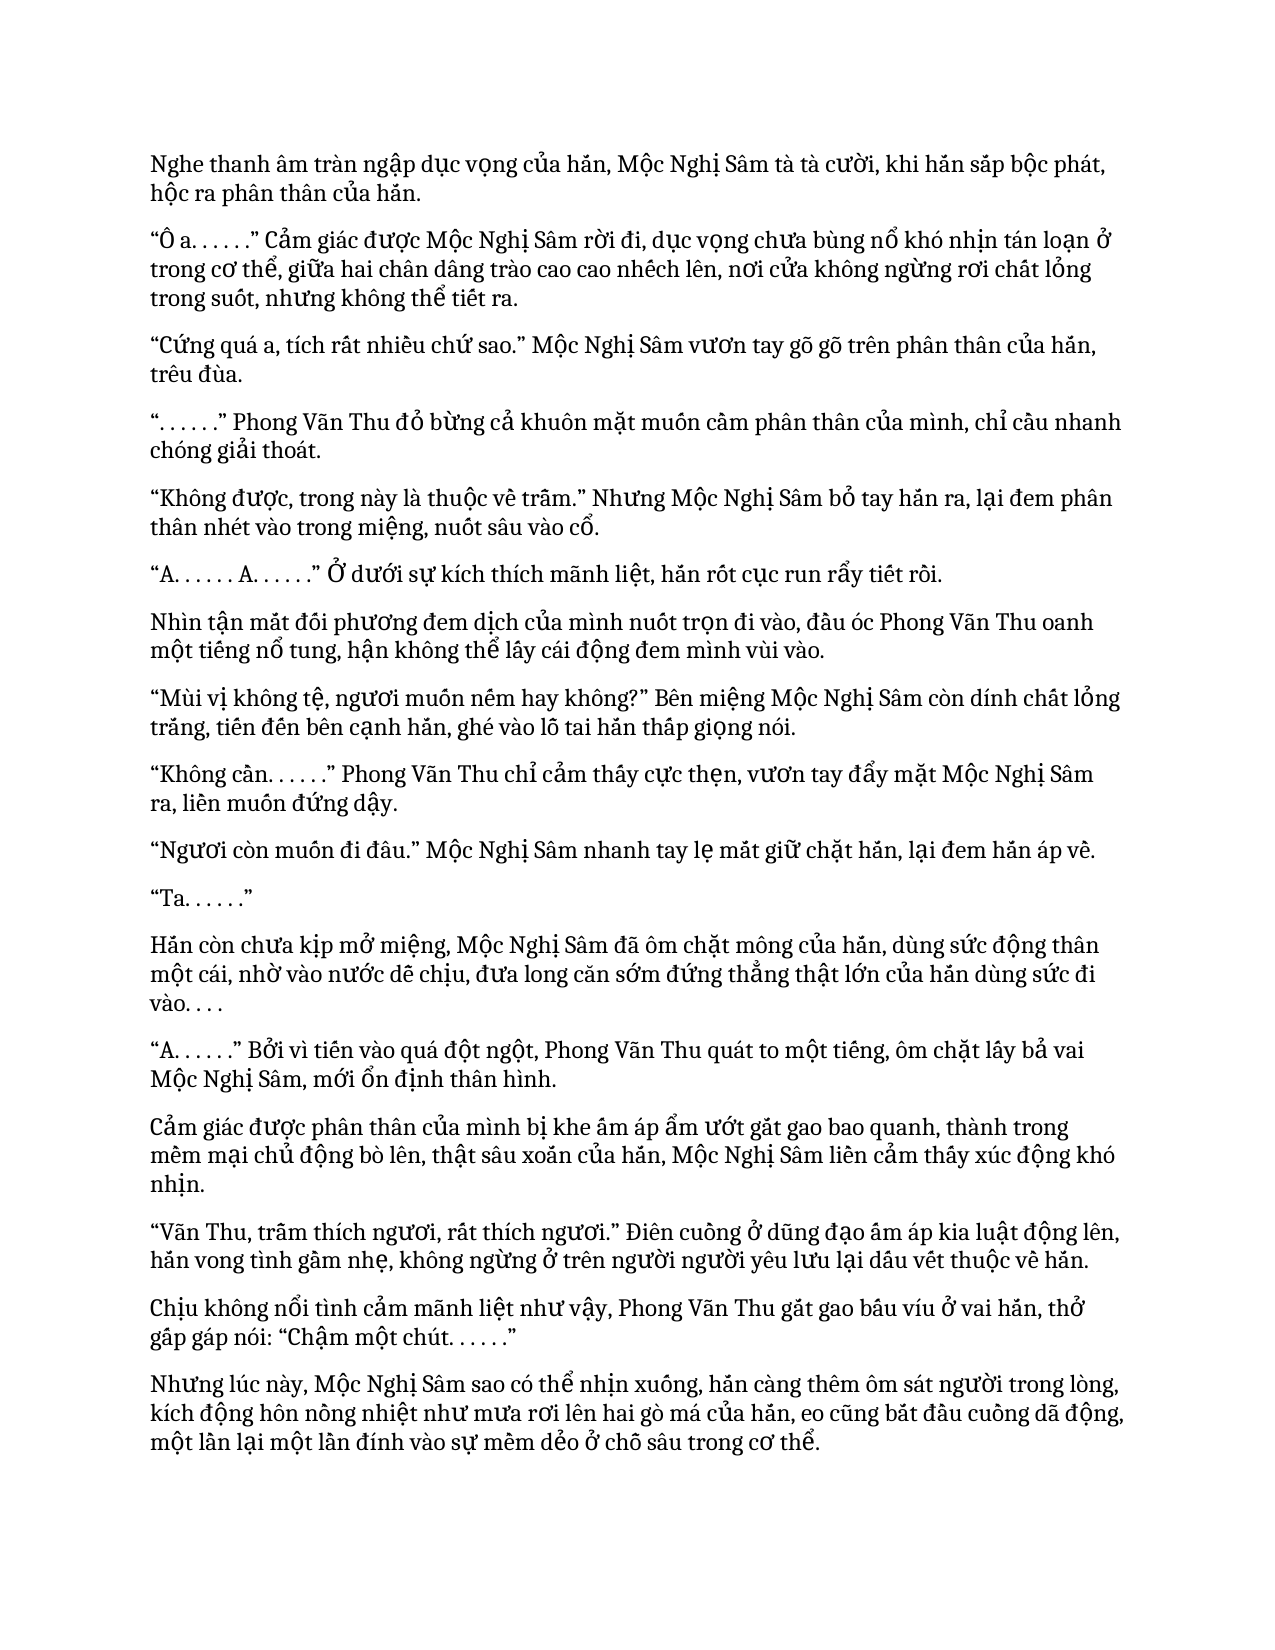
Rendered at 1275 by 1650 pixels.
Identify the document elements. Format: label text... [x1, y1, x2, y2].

text “. . . . . .” Phong Vãn Thu đỏ bừng cả khuôn mặt muốn cầm phân thân của mình, chỉ cầu nhanh chóng giải thoát. [150, 407, 1125, 465]
text “A. . . . . .” Bởi vì tiến vào quá đột ngột, Phong Vãn Thu quát to một tiếng, ôm chặt lấy bả vai Mộc Nghị Sâm, mới ổn định thân hình. [150, 1036, 1125, 1094]
text “Không cần. . . . . .” Phong Vãn Thu chỉ cảm thấy cực thẹn, vươn tay đẩy mặt Mộc Nghị Sâm ra, liền muốn đứng dậy. [150, 760, 1125, 817]
text “Không được, trong này là thuộc về trẫm.” Nhưng Mộc Nghị Sâm bỏ tay hắn ra, lại đem phân thân nhét vào trong miệng, nuốt sâu vào cổ. [150, 484, 1125, 541]
text Nhìn tận mắt đối phương đem dịch của mình nuốt trọn đi vào, đầu óc Phong Vãn Thu oanh một tiếng nổ tung, hận không thể lấy cái động đem mình vùi vào. [150, 607, 1125, 665]
text “Ô a. . . . . .” Cảm giác được Mộc Nghị Sâm rời đi, dục vọng chưa bùng nổ khó nhịn tán loạn ở trong cơ thể, giữa hai chân dâng trào cao cao nhếch lên, nơi cửa không ngừng rơi chất lỏng trong suốt, nhưng không thể tiết ra. [150, 226, 1125, 312]
text Nhưng lúc này, Mộc Nghị Sâm sao có thể nhịn xuống, hắn càng thêm ôm sát người trong lòng, kích động hôn nồng nhiệt như mưa rơi lên hai gò má của hắn, eo cũng bắt đầu cuồng dã động, một lần lại một lần đính vào sự mềm dẻo ở chỗ sâu trong cơ thể. [150, 1370, 1125, 1456]
text Nghe thanh âm tràn ngập dục vọng của hắn, Mộc Nghị Sâm tà tà cười, khi hắn sắp bộc phát, hộc ra phân thân của hắn. [150, 150, 1125, 207]
text “Cứng quá a, tích rất nhiều chứ sao.” Mộc Nghị Sâm vươn tay gõ gõ trên phân thân của hắn, trêu đùa. [150, 331, 1125, 389]
text “Mùi vị không tệ, ngươi muốn nếm hay không?” Bên miệng Mộc Nghị Sâm còn dính chất lỏng trắng, tiến đến bên cạnh hắn, ghé vào lỗ tai hắn thấp giọng nói. [150, 684, 1125, 741]
text Cảm giác được phân thân của mình bị khe ấm áp ẩm ướt gắt gao bao quanh, thành trong mềm mại chủ động bò lên, thật sâu xoắn của hắn, Mộc Nghị Sâm liền cảm thấy xúc động khó nhịn. [150, 1112, 1125, 1199]
text “Vãn Thu, trẫm thích ngươi, rất thích ngươi.” Điên cuồng ở dũng đạo ấm áp kia luật động lên, hắn vong tình gầm nhẹ, không ngừng ở trên người người yêu lưu lại dấu vết thuộc về hắn. [150, 1217, 1125, 1275]
text “Ngươi còn muốn đi đâu.” Mộc Nghị Sâm nhanh tay lẹ mắt giữ chặt hắn, lại đem hắn áp về. [150, 836, 1125, 865]
text Hắn còn chưa kịp mở miệng, Mộc Nghị Sâm đã ôm chặt mông của hắn, dùng sức động thân một cái, nhờ vào nước dễ chịu, đưa long căn sớm đứng thẳng thật lớn của hắn dùng sức đi vào. . . . [150, 931, 1125, 1017]
text Chịu không nổi tình cảm mãnh liệt như vậy, Phong Vãn Thu gắt gao bấu víu ở vai hắn, thở gấp gáp nói: “Chậm một chút. . . . . .” [150, 1294, 1125, 1351]
text “A. . . . . . A. . . . . .” Ở dưới sự kích thích mãnh liệt, hắn rốt cục run rẩy tiết rồi. [150, 560, 1125, 589]
text “Ta. . . . . .” [150, 884, 1125, 912]
